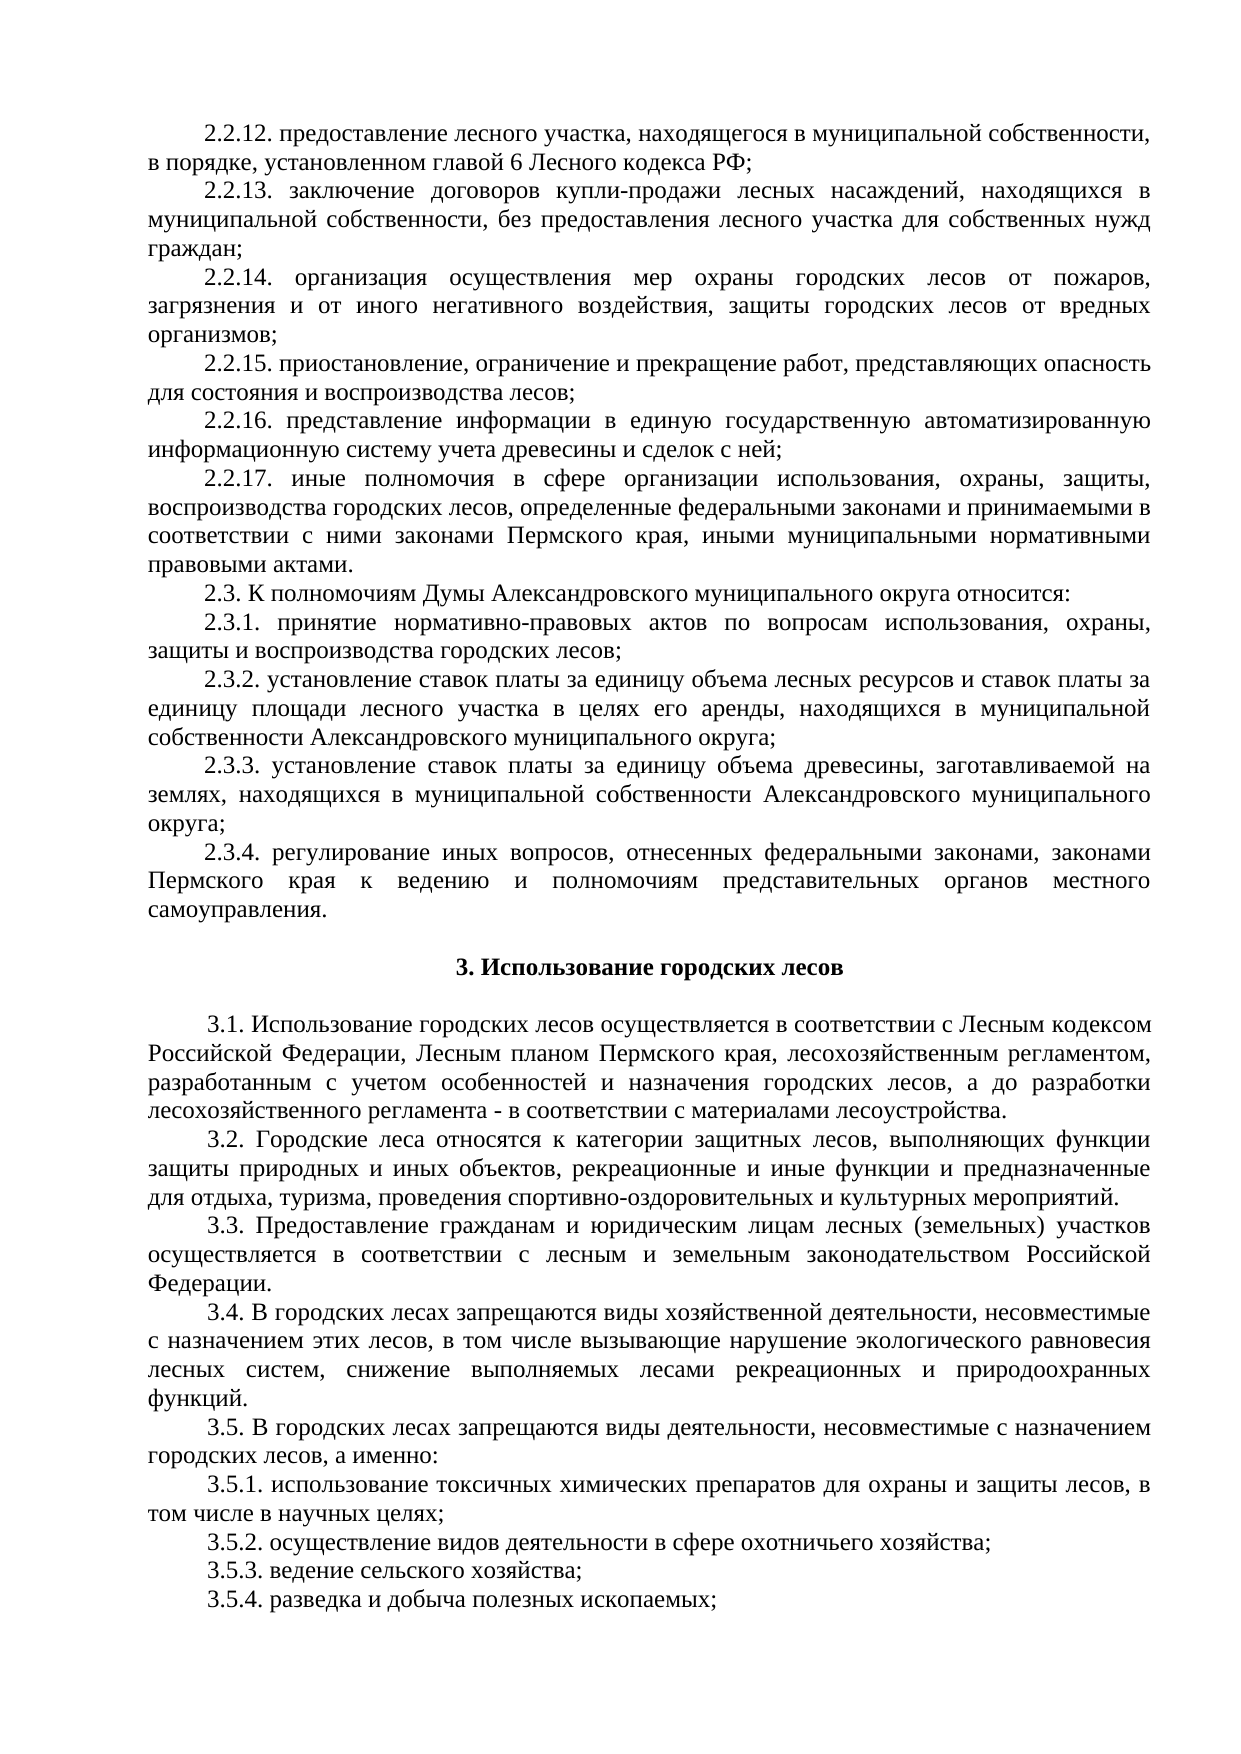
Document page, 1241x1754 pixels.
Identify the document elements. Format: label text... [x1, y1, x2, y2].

text 3.5.3. ведение сельского хозяйства; [148, 1556, 1152, 1584]
text 3.5.1. использование токсичных химических препаратов для охраны и защиты лесов, в том числе в научных целях; [148, 1469, 1152, 1527]
text 3.2. Городские леса относятся к категории защитных лесов, выполняющих функции защиты природных и иных объектов, рекреационные и иные функции и предназначенные для отдыха, туризма, проведения спортивно-оздоровительных и культурных мероприятий. [148, 1124, 1152, 1211]
text 2.2.17. иные полномочия в сфере организации использования, охраны, защиты, воспроизводства городских лесов, определенные федеральными законами и принимаемыми в соответствии с ними законами Пермского края, иными муниципальными нормативными правовыми актами. [148, 463, 1152, 578]
text 2.3. К полномочиям Думы Александровского муниципального округа относится: [148, 578, 1152, 607]
text 2.3.3. установление ставок платы за единицу объема древесины, заготавливаемой на землях, находящихся в муниципальной собственности Александровского муниципального округа; [148, 751, 1152, 837]
text 3.4. В городских лесах запрещаются виды хозяйственной деятельности, несовместимые с назначением этих лесов, в том числе вызывающие нарушение экологического равновесия лесных систем, снижение выполняемых лесами рекреационных и природоохранных функций. [148, 1297, 1152, 1412]
title 3. Использование городских лесов [148, 952, 1152, 981]
text 2.2.13. заключение договоров купли-продажи лесных насаждений, находящихся в муниципальной собственности, без предоставления лесного участка для собственных нужд граждан; [148, 176, 1152, 262]
text 2.2.16. представление информации в единую государственную автоматизированную информационную систему учета древесины и сделок с ней; [148, 406, 1152, 463]
text 3.5.2. осуществление видов деятельности в сфере охотничьего хозяйства; [148, 1527, 1152, 1556]
text 3.5.4. разведка и добыча полезных ископаемых; [148, 1584, 1152, 1613]
text 3.3. Предоставление гражданам и юридическим лицам лесных (земельных) участков осуществляется в соответствии с лесным и земельным законодательством Российской Федерации. [148, 1211, 1152, 1297]
text 2.3.4. регулирование иных вопросов, отнесенных федеральными законами, законами Пермского края к ведению и полномочиям представительных органов местного самоуправления. [148, 837, 1152, 923]
text 2.2.14. организация осуществления мер охраны городских лесов от пожаров, загрязнения и от иного негативного воздействия, защиты городских лесов от вредных организмов; [148, 262, 1152, 348]
text 2.2.15. приостановление, ограничение и прекращение работ, представляющих опасность для состояния и воспроизводства лесов; [148, 348, 1152, 406]
text 3.1. Использование городских лесов осуществляется в соответствии с Лесным кодексом Российской Федерации, Лесным планом Пермского края, лесохозяйственным регламентом, разработанным с учетом особенностей и назначения городских лесов, а до разработки лесохозяйственного регламента - в соответствии с материалами лесоустройства. [148, 1009, 1152, 1124]
text 2.3.1. принятие нормативно-правовых актов по вопросам использования, охраны, защиты и воспроизводства городских лесов; [148, 607, 1152, 664]
text 2.3.2. установление ставок платы за единицу объема лесных ресурсов и ставок платы за единицу площади лесного участка в целях его аренды, находящихся в муниципальной собственности Александровского муниципального округа; [148, 664, 1152, 751]
text 2.2.12. предоставление лесного участка, находящегося в муниципальной собственности, в порядке, установленном главой 6 Лесного кодекса РФ; [148, 118, 1152, 176]
text 3.5. В городских лесах запрещаются виды деятельности, несовместимые с назначением городских лесов, а именно: [148, 1412, 1152, 1469]
